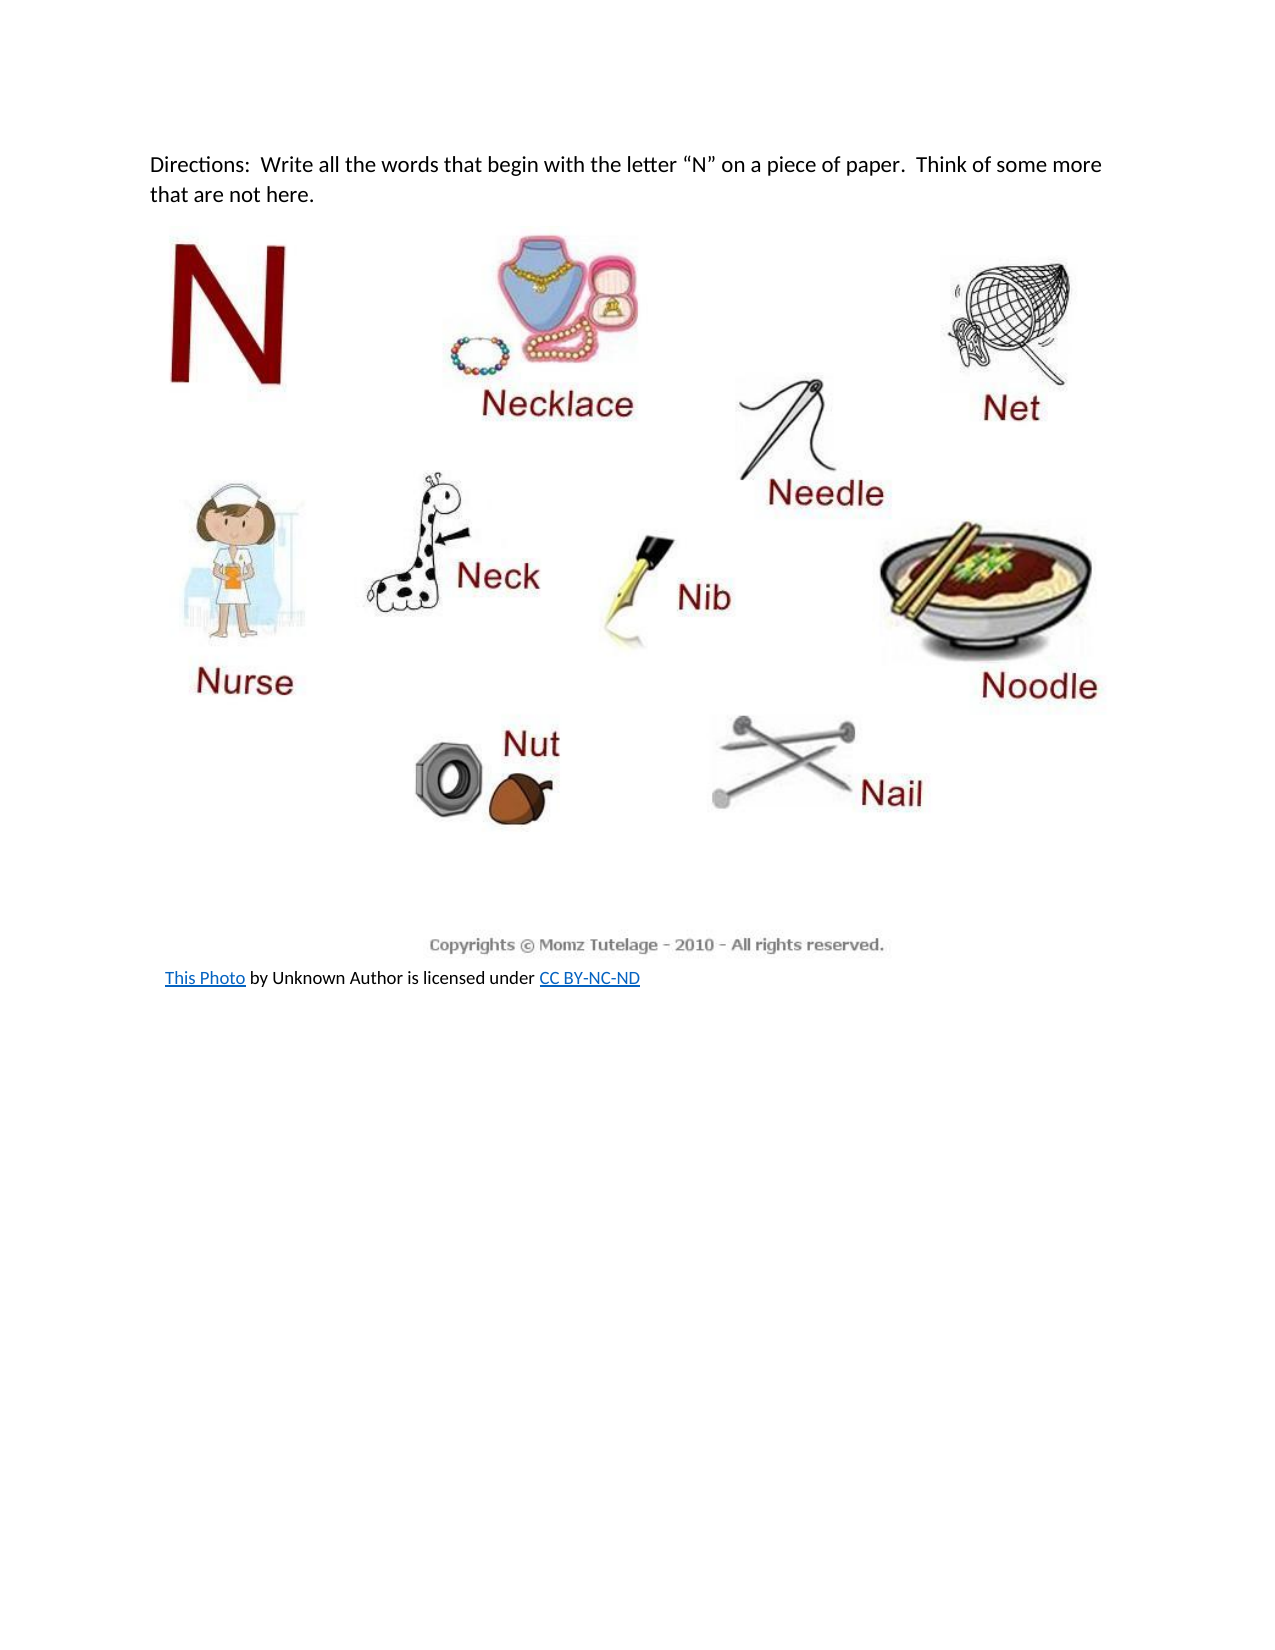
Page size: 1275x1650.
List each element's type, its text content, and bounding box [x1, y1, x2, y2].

text Directions: Write all the words that begin with the letter “N” on a piece of paper. Think of some more that are not here. [150, 150, 1125, 208]
picture [150, 226, 1126, 958]
